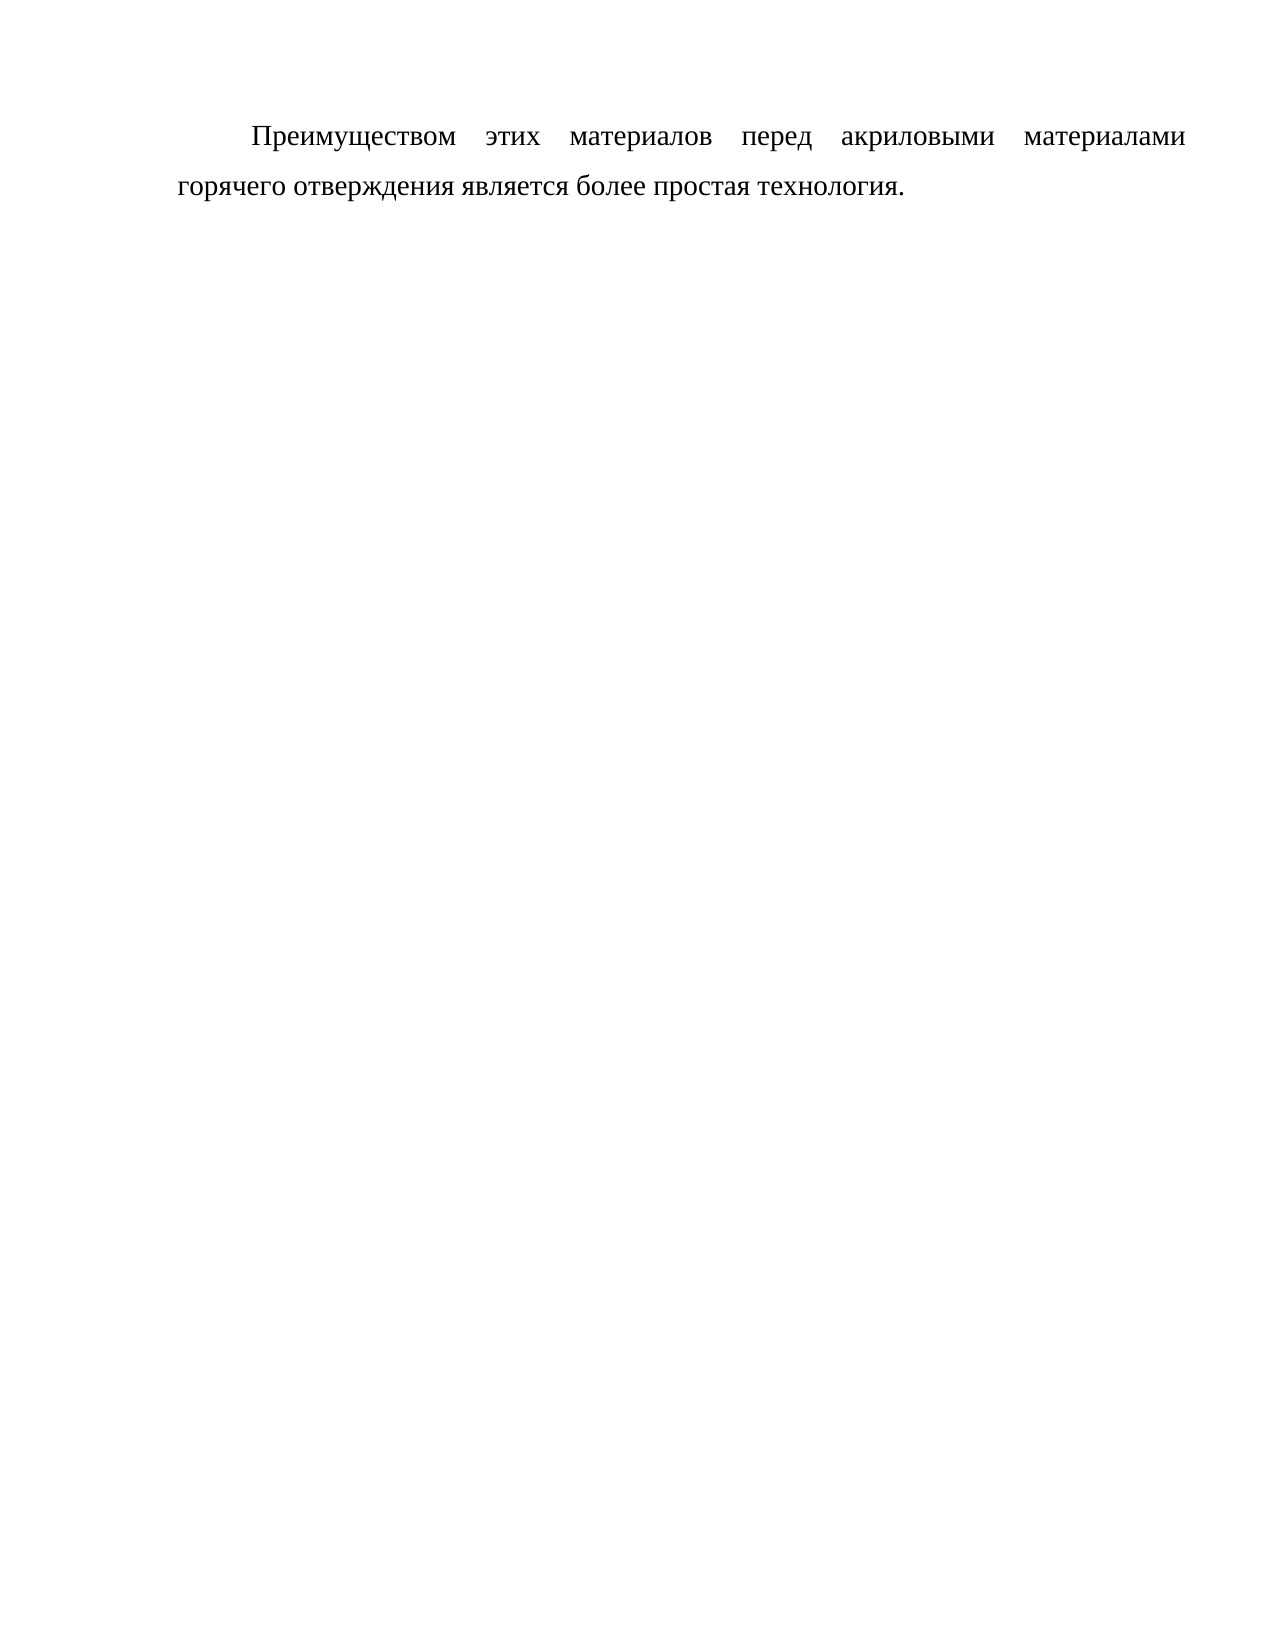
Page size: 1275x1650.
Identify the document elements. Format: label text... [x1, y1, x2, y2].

text Преимуществом этих материалов перед акриловыми материалами горячего отверждения является более простая технология. [177, 118, 1186, 202]
